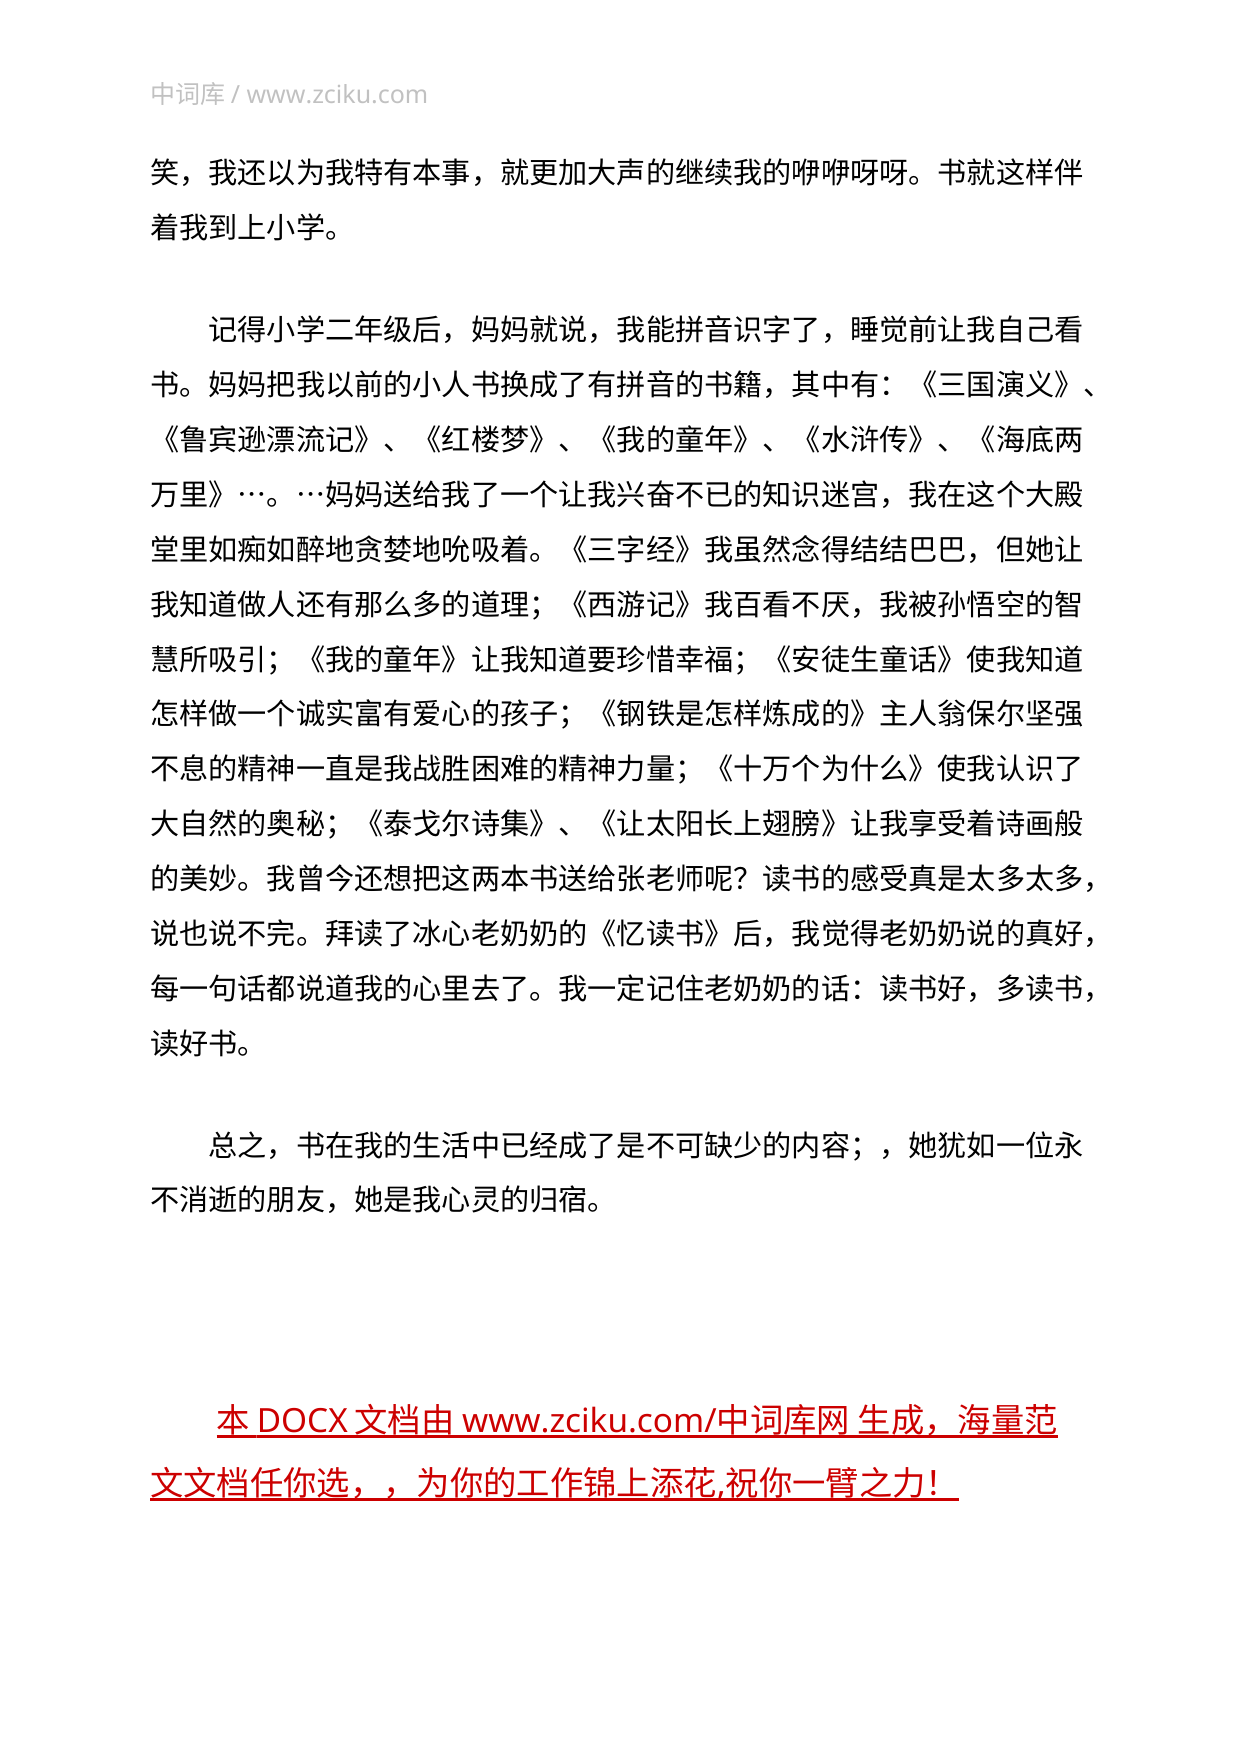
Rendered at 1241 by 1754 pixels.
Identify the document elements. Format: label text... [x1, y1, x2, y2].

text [150, 150, 1090, 247]
text 总之，书在我的生活中已经成了是不可缺少的内容；，她犹如一位永不消逝的朋友，她是我心灵的归宿。 [150, 1122, 1090, 1219]
text 记得小学二年级后，妈妈就说，我能拼音识字了，睡觉前让我自己看书。妈妈把我以前的小人书换成了有拼音的书籍，其中有：《三国演义》、《鲁宾逊漂流记》、《红楼梦》、《我的童年》、《水浒传》、《海底两万里》…。…妈妈送给我了一个让我兴奋不已的知识迷宫，我在这个大殿堂里如痴如醉地贪婪地吮吸着。《三字经》我虽然念得结结巴巴，但她让我知道做人还有那么多的道理；《西游记》我百看不厌，我被孙悟空的智慧所吸引；《我的童年》让我知道要珍惜幸福；《安徒生童话》使我知道怎样做一个诚实富有爱心的孩子；《钢铁是怎样炼成的》主人翁保尔坚强不息的精神一直是我战胜困难的精神力量；《十万个为什么》使我认识了大自然的奥秘；《泰戈尔诗集》、《让太阳长上翅膀》让我享受着诗画般的美妙。我曾今还想把这两本书送给张老师呢？读书的感受真是太多太多，说也说不完。拜读了冰心老奶奶的《忆读书》后，我觉得老奶奶说的真好，每一句话都说道我的心里去了。我一定记住老奶奶的话：读书好，多读书，读好书。 [150, 307, 1090, 1063]
text 本DOCX文档由 www.zciku.com/中词库网 生成，海量范文文档任你选，，为你的工作锦上添花,祝你一臂之力！ [150, 1394, 1090, 1505]
